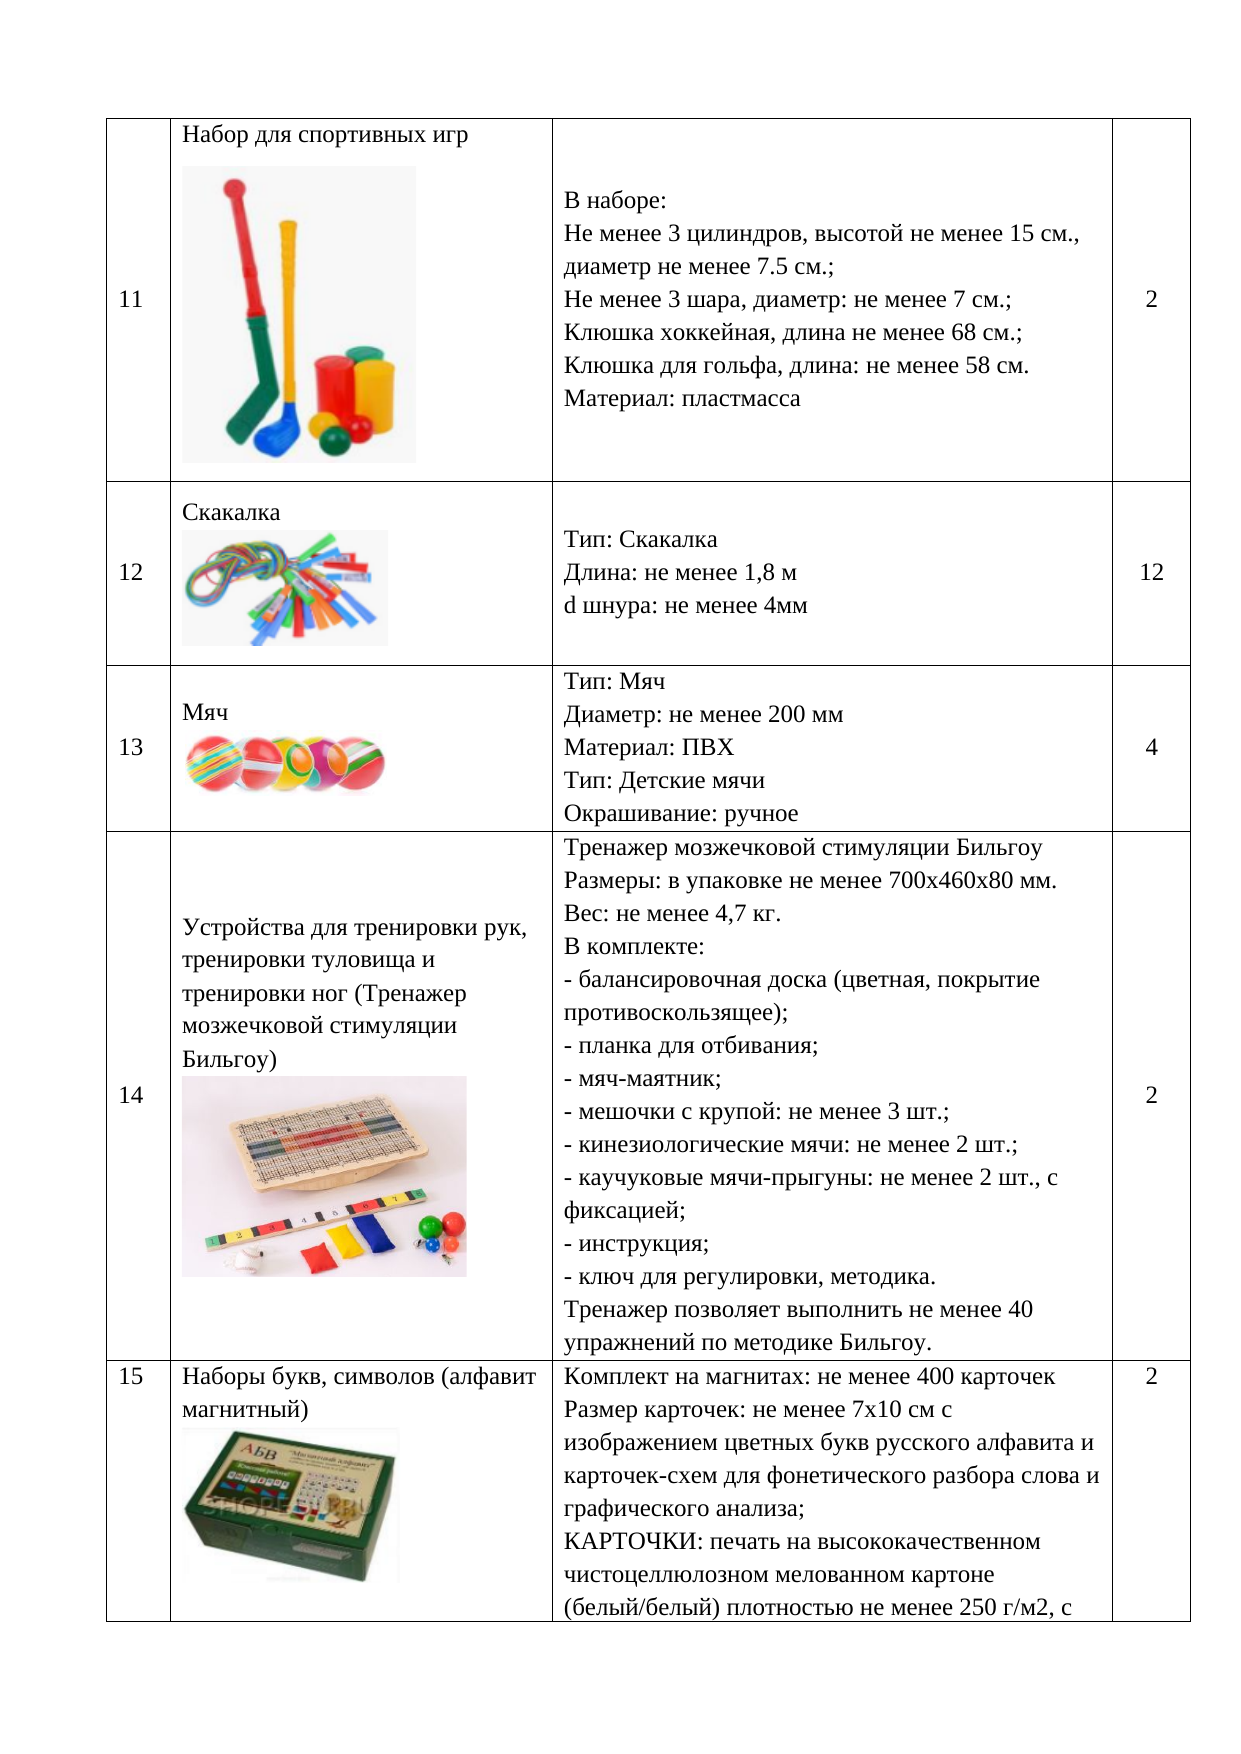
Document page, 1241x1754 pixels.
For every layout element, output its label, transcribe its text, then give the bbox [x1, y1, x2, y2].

table_cell 12 [1113, 482, 1190, 665]
table_cell 13 [107, 666, 170, 831]
table_cell Скакалка [171, 482, 552, 665]
table_cell 11 [107, 119, 170, 481]
table_cell Тренажер мозжечковой стимуляции Бильгоу Размеры: в упаковке не менее 700х460х80 мм. Вес: не менее 4,7 кг. В комплекте: - балансировочная доска (цветная, покрытие противоскользящее); - планка для отбивания; - мяч-маятник; - мешочки с крупой: не менее 3 шт.; - кинезиологические мячи: не менее 2 шт.; - каучуковые мячи-прыгуны: не менее 2 шт., с фиксацией; - инструкция; - ключ для регулировки, методика. Тренажер позволяет выполнить не менее 40 упражнений по методике Бильгоу. [553, 832, 1112, 1360]
picture [181, 1076, 467, 1277]
picture [181, 1427, 401, 1583]
table_cell Мяч [171, 666, 552, 831]
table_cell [171, 1361, 552, 1621]
picture [181, 729, 387, 797]
table_cell 2 [1113, 119, 1190, 481]
table_cell Устройства для тренировки рук, тренировки туловища и тренировки ног (Тренажер мозжечковой стимуляции Бильгоу) [171, 832, 552, 1360]
table_cell Тип: Скакалка Длина: не менее 1,8 м d шнура: не менее 4мм [553, 482, 1112, 665]
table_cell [553, 1361, 1112, 1621]
table_cell 15 [107, 1361, 170, 1621]
picture [181, 166, 417, 463]
table_cell 14 [107, 832, 170, 1360]
table_cell Тип: Мяч Диаметр: не менее 200 мм Материал: ПВХ Тип: Детские мячи Окрашивание: ручное [553, 666, 1112, 831]
table_cell 2 [1113, 832, 1190, 1360]
table_cell 12 [107, 482, 170, 665]
table_cell В наборе: Не менее 3 цилиндров, высотой не менее 15 см., диаметр не менее 7.5 см.; Не менее 3 шара, диаметр: не менее 7 см.; Клюшка хоккейная, длина не менее 68 см.; Клюшка для гольфа, длина: не менее 58 см. Материал: пластмасса [553, 119, 1112, 481]
table_cell 2 [1113, 1361, 1190, 1621]
picture [181, 530, 389, 646]
table_cell 4 [1113, 666, 1190, 831]
table_cell Набор для спортивных игр [171, 119, 552, 481]
